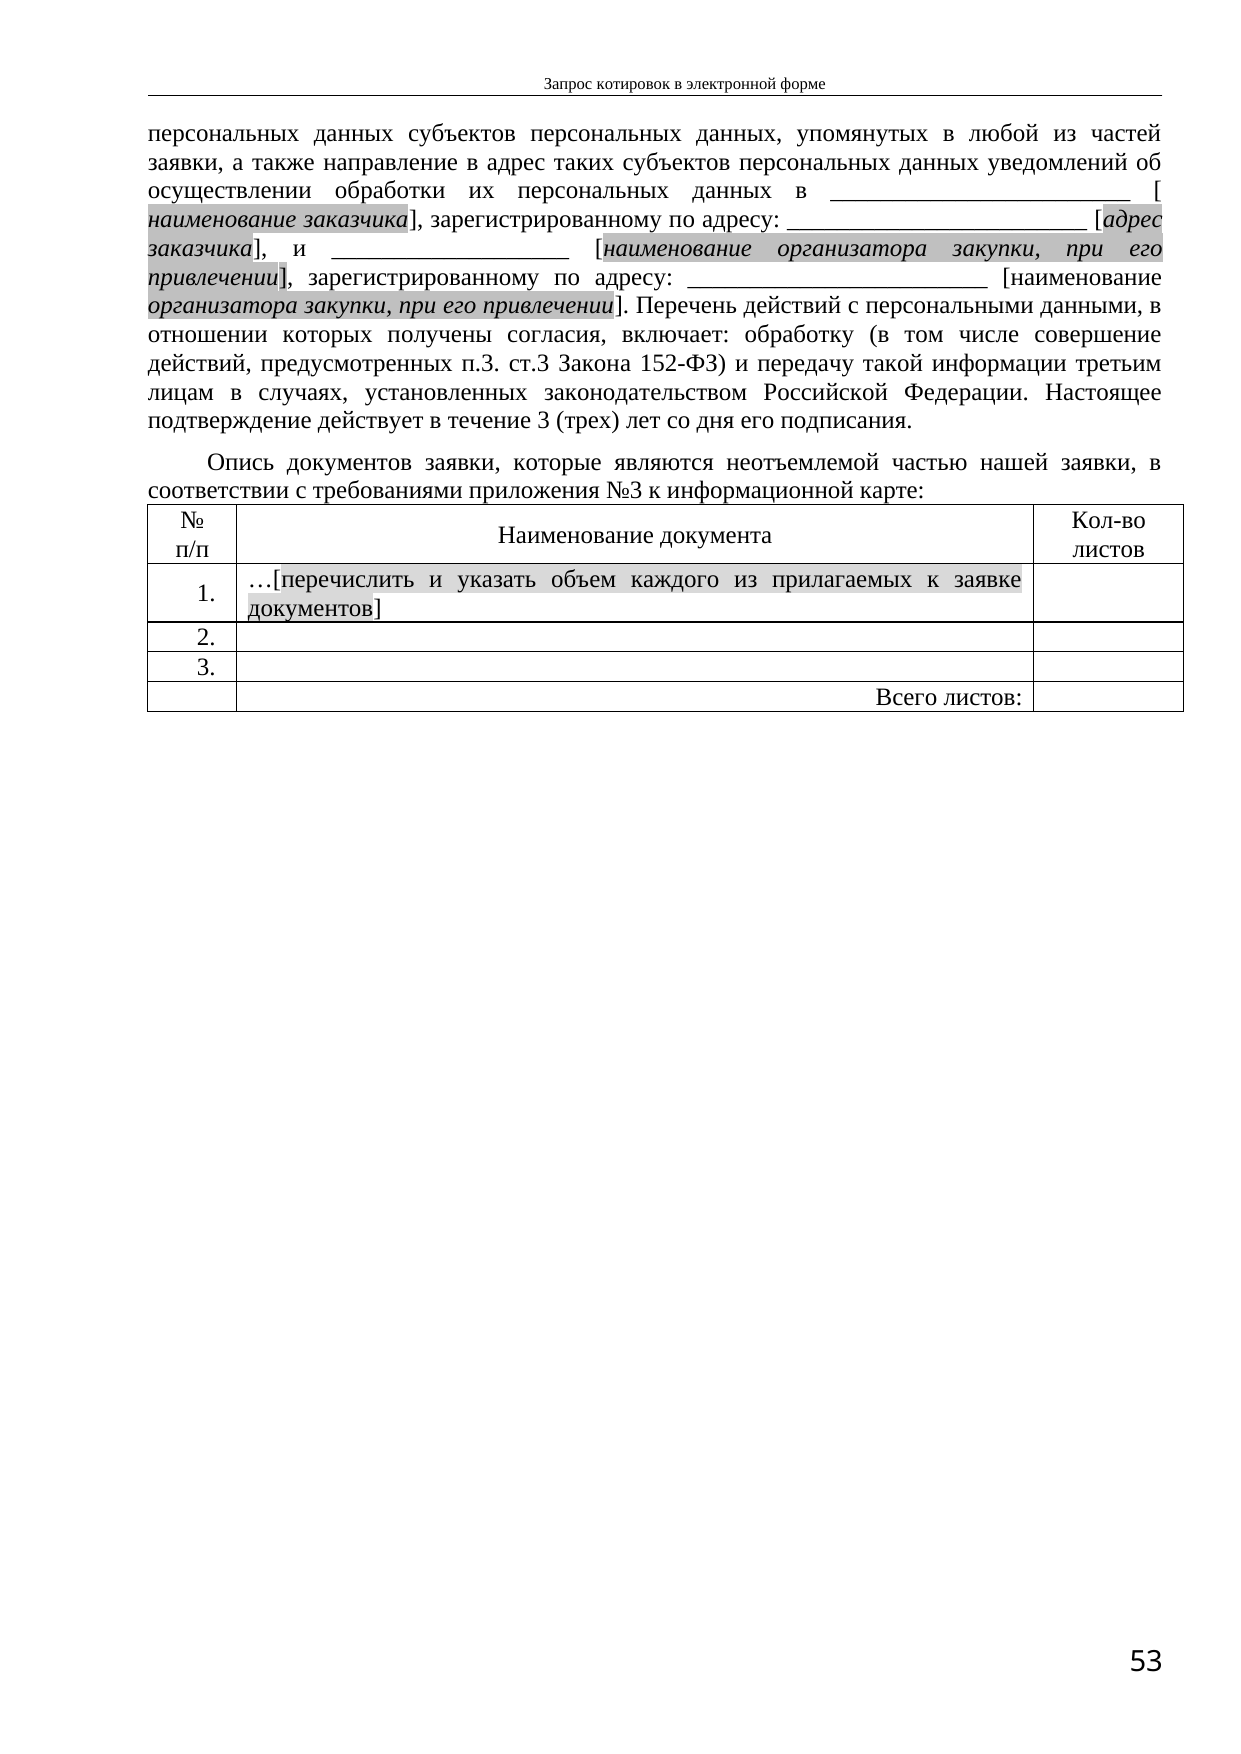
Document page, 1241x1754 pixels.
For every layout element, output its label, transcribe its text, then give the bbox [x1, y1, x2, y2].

table_header Наименование документа [237, 505, 1033, 563]
table_cell [148, 564, 236, 621]
table_cell Всего листов: [237, 682, 1033, 711]
table_cell [1034, 682, 1183, 711]
table_cell …[перечислить и указать объем каждого из прилагаемых к заявке документов] [373, 564, 1033, 621]
table_header Кол-во листов [1034, 505, 1183, 563]
table_cell [148, 682, 236, 711]
text Опись документов заявки, которые являются неотъемлемой частью нашей заявки, в соответствии с требованиями приложения №3 к информационной карте: [148, 447, 1162, 504]
table_cell [237, 623, 1033, 651]
table_cell [1034, 564, 1183, 621]
table_cell [148, 652, 236, 681]
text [148, 118, 1162, 434]
table_cell [1034, 652, 1183, 681]
table_cell [1034, 623, 1183, 651]
table_header № п/п [148, 505, 236, 563]
table_cell [237, 652, 1033, 681]
table_cell [148, 623, 236, 651]
